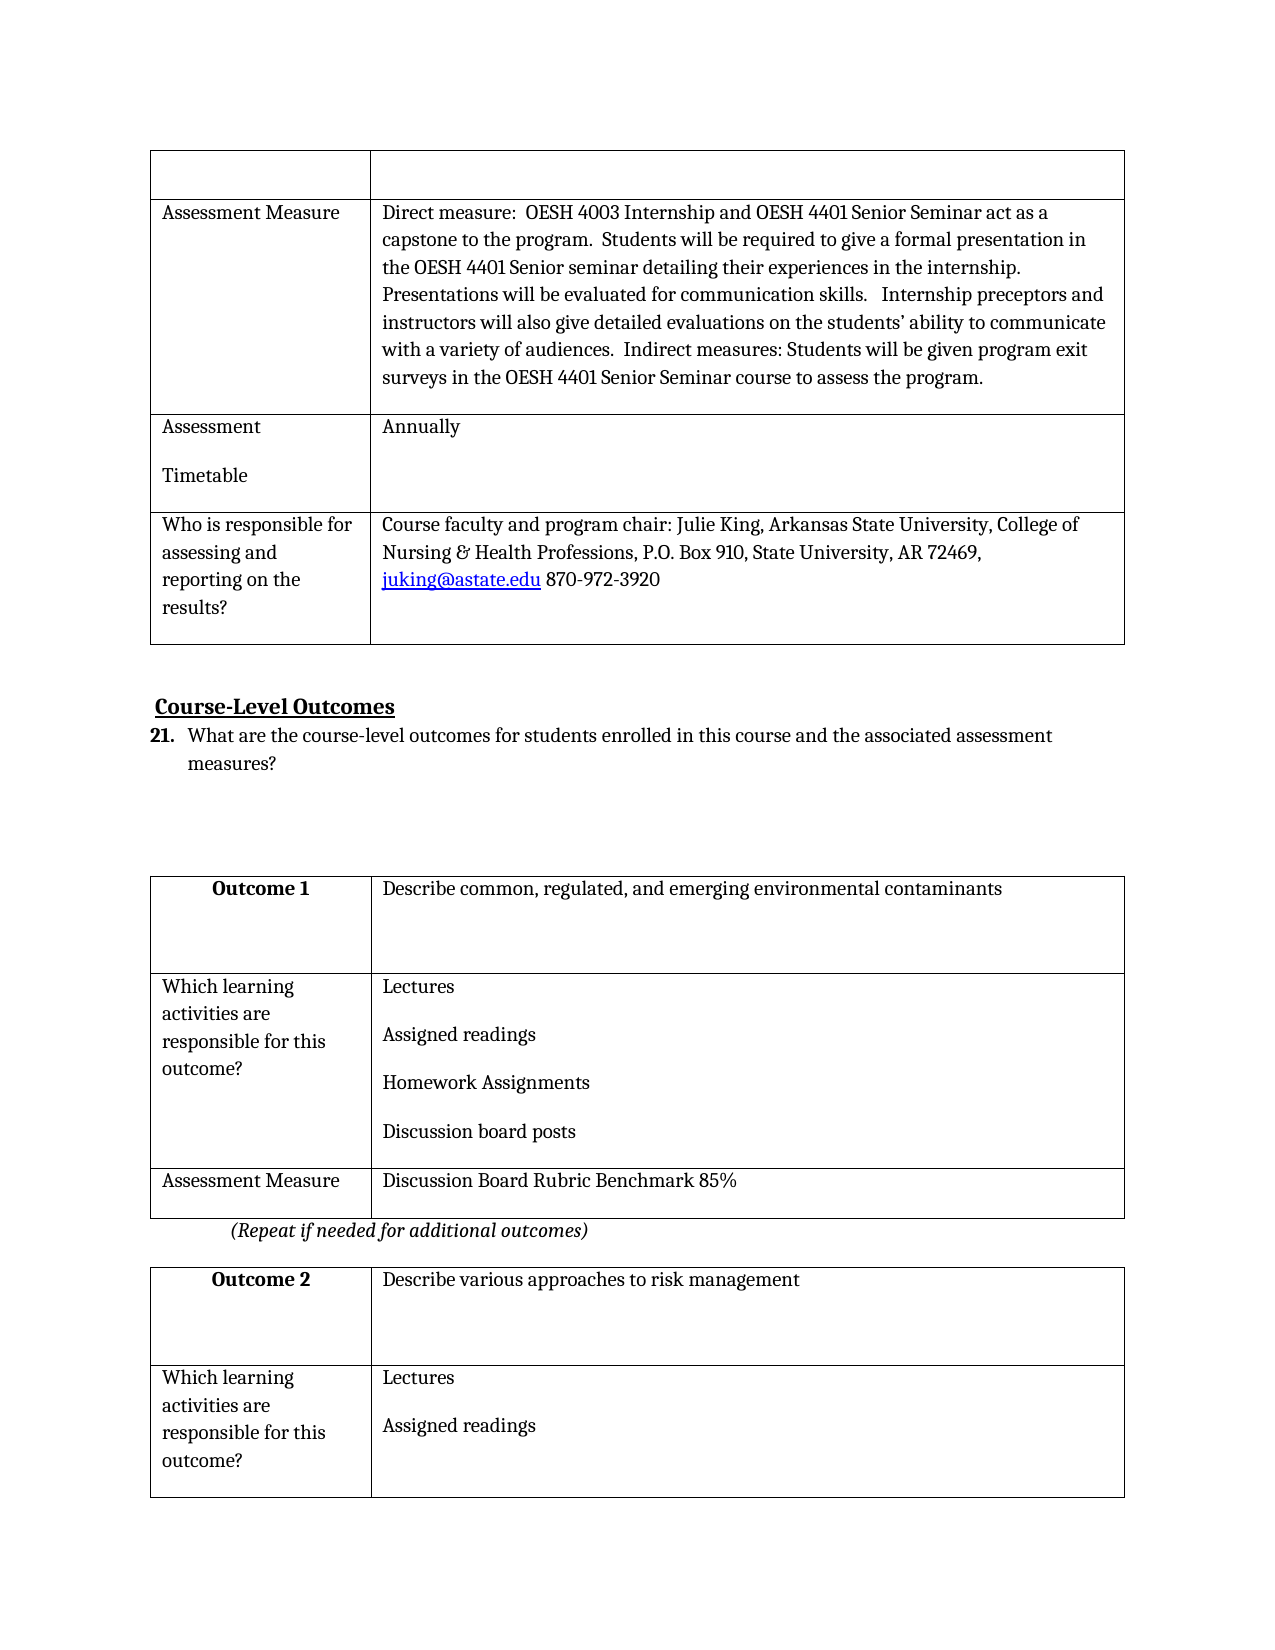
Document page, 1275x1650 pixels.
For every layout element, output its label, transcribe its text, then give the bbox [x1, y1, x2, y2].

table_header Outcome 1 [151, 877, 371, 973]
table_cell Who is responsible for assessing and reporting on the results? [151, 513, 370, 644]
table_cell Which learning activities are responsible for this outcome? [151, 974, 371, 1168]
table_header Describe various approaches to risk management [372, 1268, 1124, 1365]
list What are the course-level outcomes for students enrolled in this course and the associated assessment measures? [150, 724, 1125, 775]
text (Repeat if needed for additional outcomes) [150, 1219, 1125, 1243]
text Course-Level Outcomes [150, 694, 1125, 720]
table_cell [151, 1366, 371, 1497]
table_cell Course faculty and program chair: Julie King, Arkansas State University, College of Nursing & Health Professions, P.O. Box 910, State University, AR 72469, juking@astate.edu 870-972-3920 [371, 513, 1124, 644]
table_cell Lectures Assigned readings Homework Assignments Discussion board posts [372, 974, 1124, 1168]
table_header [371, 151, 1124, 199]
table_cell Assessment Timetable [151, 415, 370, 512]
table_cell Direct measure: OESH 4003 Internship and OESH 4401 Senior Seminar act as a capstone to the program. Students will be required to give a formal presentation in the OESH 4401 Senior seminar detailing their experiences in the internship. Presentations will be evaluated for communication skills. Internship preceptors and instructors will also give detailed evaluations on the students’ ability to communicate with a variety of audiences. Indirect measures: Students will be given program exit surveys in the OESH 4401 Senior Seminar course to assess the program. [371, 200, 1124, 414]
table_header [151, 151, 370, 199]
table_cell Annually [371, 415, 1124, 512]
table_header Outcome 2 [151, 1268, 371, 1365]
table_header Describe common, regulated, and emerging environmental contaminants [372, 877, 1124, 973]
table_cell Discussion Board Rubric Benchmark 85% [372, 1169, 1124, 1218]
table_cell Assessment Measure [151, 200, 370, 414]
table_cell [372, 1366, 1124, 1497]
table_cell Assessment Measure [151, 1169, 371, 1218]
